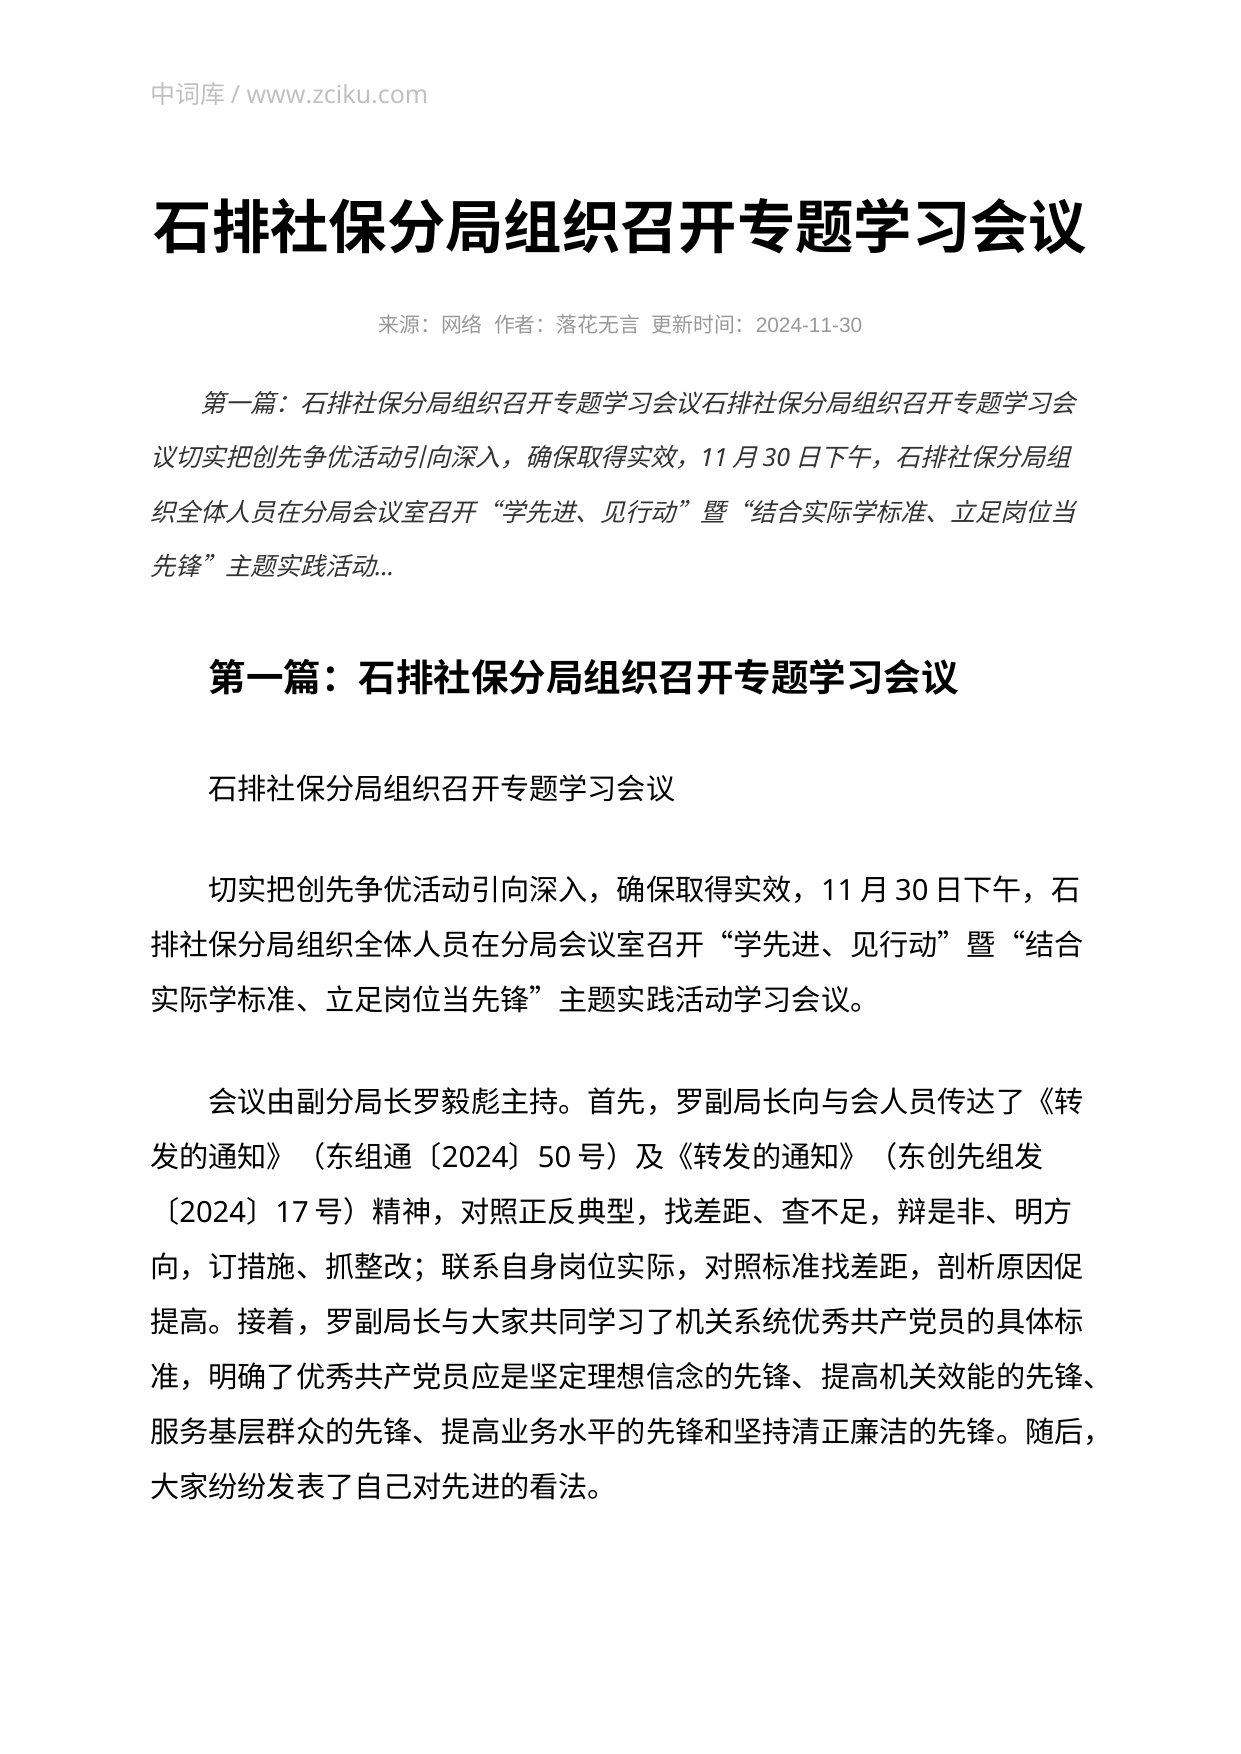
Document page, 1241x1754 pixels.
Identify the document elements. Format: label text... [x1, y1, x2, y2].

text 会议由副分局长罗毅彪主持。首先，罗副局长向与会人员传达了《转发的通知》（东组通〔2024〕50号）及《转发的通知》（东创先组发〔2024〕17号）精神，对照正反典型，找差距、查不足，辩是非、明方向，订措施、抓整改；联系自身岗位实际，对照标准找差距，剖析原因促提高。接着，罗副局长与大家共同学习了机关系统优秀共产党员的具体标准，明确了优秀共产党员应是坚定理想信念的先锋、提高机关效能的先锋、服务基层群众的先锋、提高业务水平的先锋和坚持清正廉洁的先锋。随后，大家纷纷发表了自己对先进的看法。 [150, 1079, 1090, 1505]
text 石排社保分局组织召开专题学习会议 [150, 765, 1090, 807]
text 第一篇：石排社保分局组织召开专题学习会议石排社保分局组织召开专题学习会议切实把创先争优活动引向深入，确保取得实效，11月30日下午，石排社保分局组织全体人员在分局会议室召开“学先进、见行动”暨“结合实际学标准、立足岗位当先锋”主题实践活动... [150, 383, 1090, 583]
subtitle 石排社保分局组织召开专题学习会议 [150, 181, 1090, 266]
text 第一篇：石排社保分局组织召开专题学习会议 [150, 648, 1090, 702]
text 来源：网络 作者：落花无言 更新时间：2024-11-30 [150, 313, 1090, 337]
text 切实把创先争优活动引向深入，确保取得实效，11月30日下午，石排社保分局组织全体人员在分局会议室召开“学先进、见行动”暨“结合实际学标准、立足岗位当先锋”主题实践活动学习会议。 [150, 867, 1090, 1019]
